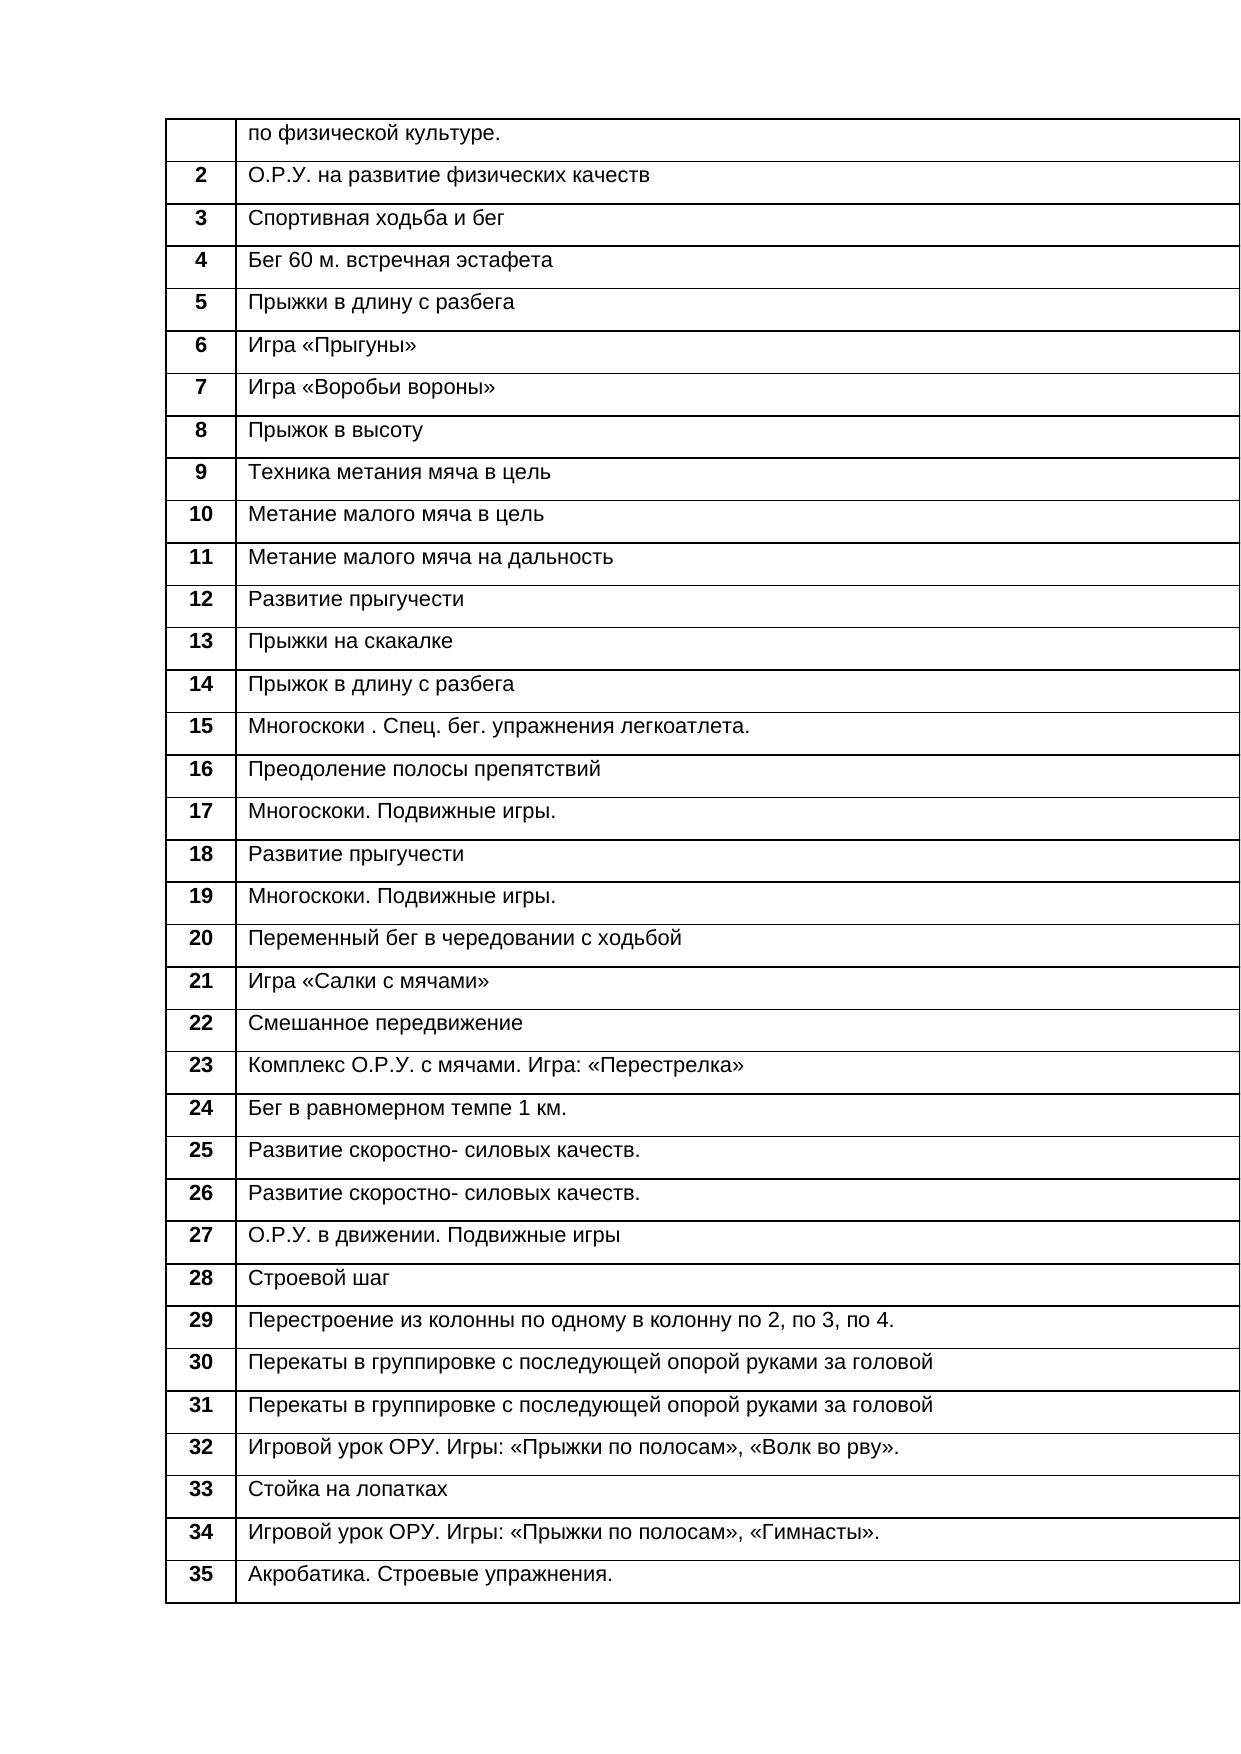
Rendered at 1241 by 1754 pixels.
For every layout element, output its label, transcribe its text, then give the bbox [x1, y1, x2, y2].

table_cell 5 [167, 289, 235, 330]
table_cell 30 [167, 1349, 235, 1390]
table_cell 23 [167, 1052, 235, 1093]
table_cell 4 [167, 247, 235, 288]
table_cell 27 [167, 1222, 235, 1263]
table_cell Игра «Воробьи вороны» [237, 374, 1239, 415]
table_cell Строевой шаг [237, 1265, 1239, 1305]
table_cell 34 [167, 1519, 235, 1559]
table_cell Прыжки на скакалке [237, 628, 1239, 669]
table_cell Спортивная ходьба и бег [237, 205, 1239, 245]
table_cell 29 [167, 1307, 235, 1348]
table_cell 14 [167, 671, 235, 712]
table_cell Комплекс О.Р.У. с мячами. Игра: «Перестрелка» [237, 1052, 1239, 1093]
table_cell Метание малого мяча в цель [237, 501, 1239, 542]
table_cell Прыжки в длину с разбега [237, 289, 1239, 330]
table_cell Преодоление полосы препятствий [237, 756, 1239, 796]
table_cell Многоскоки. Подвижные игры. [237, 883, 1239, 924]
table_cell 10 [167, 501, 235, 542]
table_cell Прыжок в высоту [237, 417, 1239, 457]
table_cell 26 [167, 1180, 235, 1220]
table_cell 21 [167, 968, 235, 1008]
table_cell Смешанное передвижение [237, 1010, 1239, 1051]
table_cell 19 [167, 883, 235, 924]
table_cell 8 [167, 417, 235, 457]
table_cell 33 [167, 1476, 235, 1517]
table_cell 24 [167, 1095, 235, 1136]
table_cell 16 [167, 756, 235, 796]
table_cell О.Р.У. на развитие физических качеств [237, 162, 1239, 203]
table_cell Стойка на лопатках [237, 1476, 1239, 1517]
table_cell 2 [167, 162, 235, 203]
table_cell 25 [167, 1137, 235, 1178]
table_cell Бег 60 м. встречная эстафета [237, 247, 1239, 288]
table_cell Многоскоки. Подвижные игры. [237, 798, 1239, 839]
table_cell Игровой урок ОРУ. Игры: «Прыжки по полосам», «Волк во рву». [237, 1434, 1239, 1475]
table_cell Многоскоки . Спец. бег. упражнения легкоатлета. [237, 713, 1239, 754]
table_cell 11 [167, 544, 235, 584]
table_cell 22 [167, 1010, 235, 1051]
table_cell Развитие скоростно- силовых качеств. [237, 1180, 1239, 1220]
table_cell Бег в равномерном темпе 1 км. [237, 1095, 1239, 1136]
table_cell 9 [167, 459, 235, 500]
table_cell Перекаты в группировке с последующей опорой руками за головой [237, 1392, 1239, 1432]
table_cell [237, 120, 1239, 161]
table_cell Метание малого мяча на дальность [237, 544, 1239, 584]
table_cell Игра «Салки с мячами» [237, 968, 1239, 1008]
table_cell 28 [167, 1265, 235, 1305]
table_cell Игровой урок ОРУ. Игры: «Прыжки по полосам», «Гимнасты». [237, 1519, 1239, 1559]
table_cell 13 [167, 628, 235, 669]
table_cell 12 [167, 586, 235, 627]
table_cell 20 [167, 925, 235, 966]
table_cell 15 [167, 713, 235, 754]
table_cell Акробатика. Строевые упражнения. [237, 1561, 1239, 1602]
table_cell 18 [167, 841, 235, 881]
table_cell Перестроение из колонны по одному в колонну по 2, по 3, по 4. [237, 1307, 1239, 1348]
table_cell Перекаты в группировке с последующей опорой руками за головой [237, 1349, 1239, 1390]
table_cell 7 [167, 374, 235, 415]
table_cell 3 [167, 205, 235, 245]
table_cell О.Р.У. в движении. Подвижные игры [237, 1222, 1239, 1263]
table_cell Развитие прыгучести [237, 586, 1239, 627]
table_cell Развитие прыгучести [237, 841, 1239, 881]
table_cell 1 [167, 120, 235, 161]
table_cell 35 [167, 1561, 235, 1602]
table_cell 6 [167, 332, 235, 372]
table_cell 17 [167, 798, 235, 839]
table_cell Игра «Прыгуны» [237, 332, 1239, 372]
table_cell 31 [167, 1392, 235, 1432]
table_cell Переменный бег в чередовании с ходьбой [237, 925, 1239, 966]
table_cell Развитие скоростно- силовых качеств. [237, 1137, 1239, 1178]
table_cell Техника метания мяча в цель [237, 459, 1239, 500]
table_cell Прыжок в длину с разбега [237, 671, 1239, 712]
table_cell 32 [167, 1434, 235, 1475]
